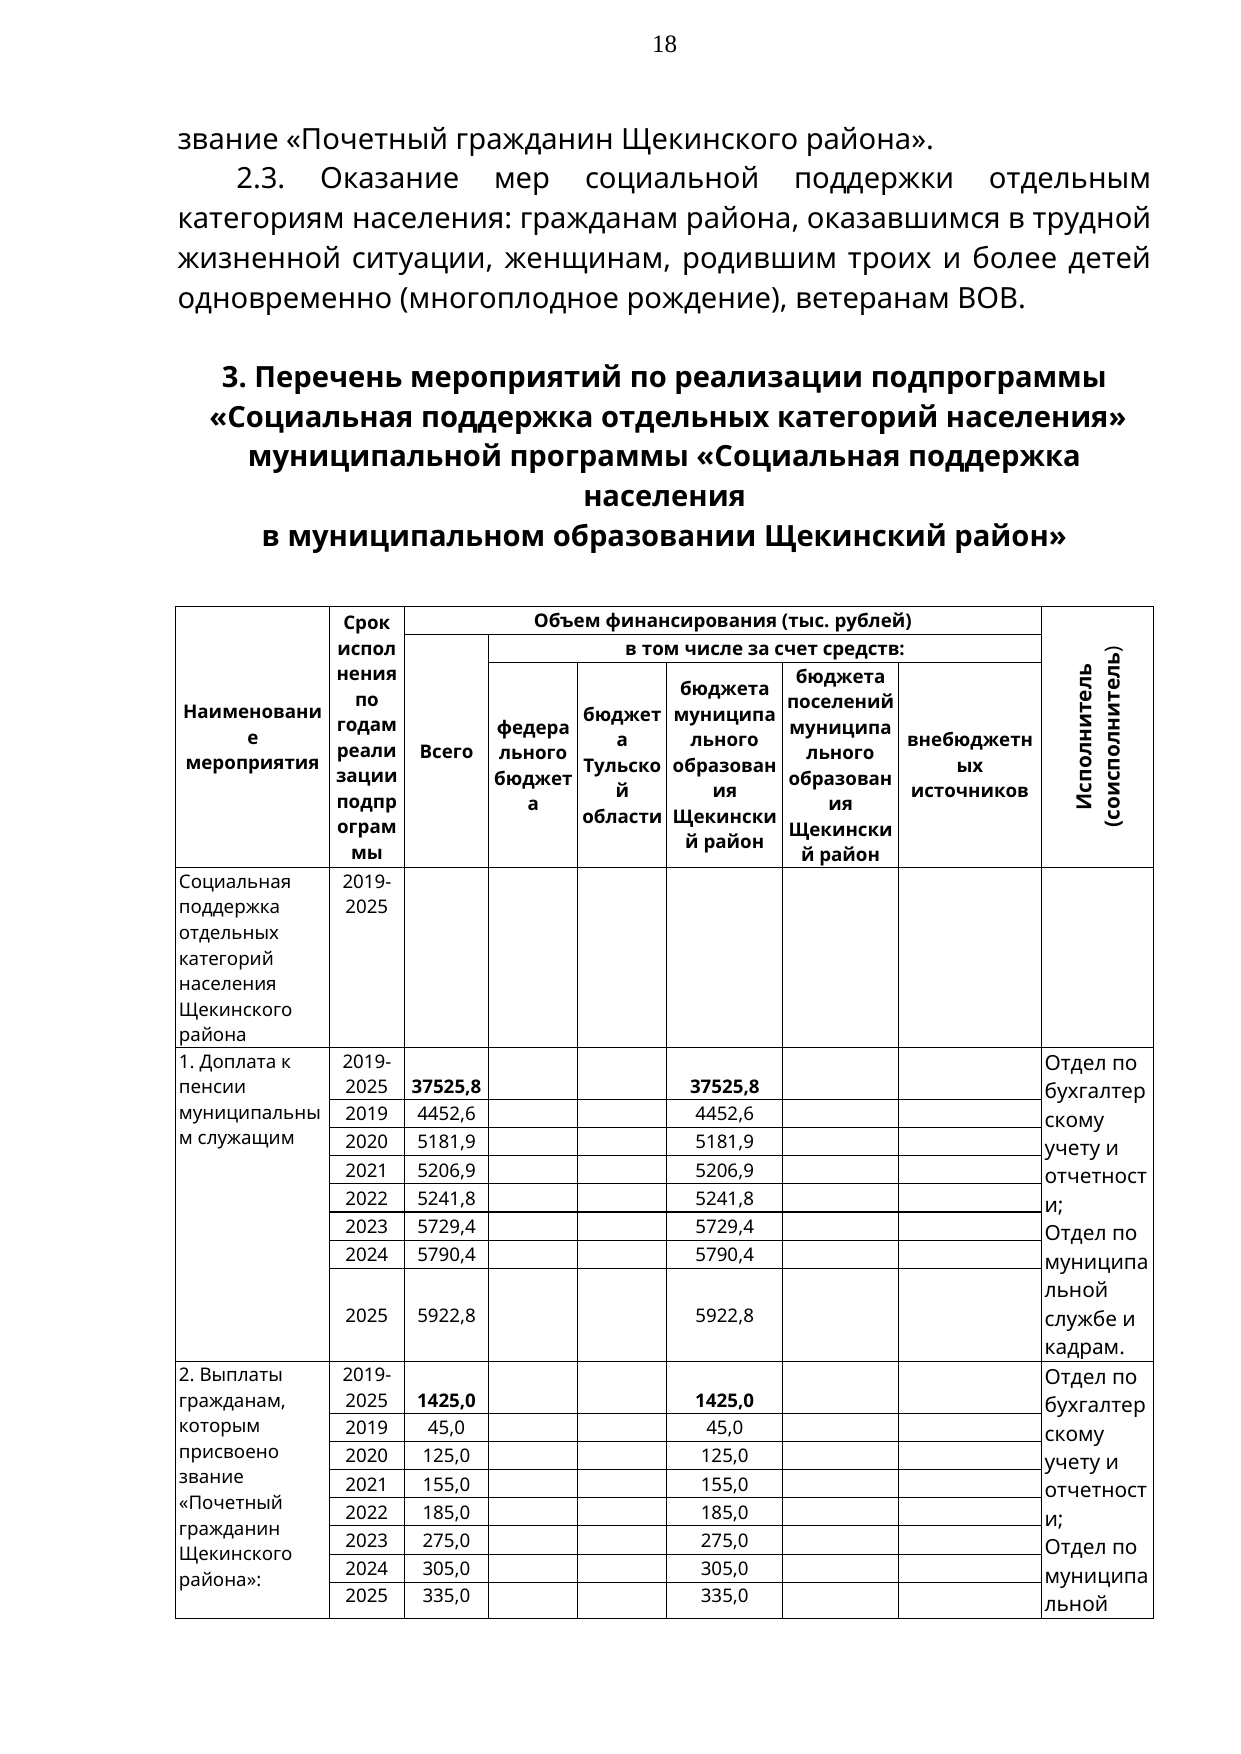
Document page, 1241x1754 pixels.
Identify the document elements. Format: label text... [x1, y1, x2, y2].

table_cell [578, 1498, 666, 1525]
table_cell 5790,4 [667, 1241, 782, 1268]
table_cell 275,0 [667, 1526, 782, 1553]
table_cell 37525,8 [667, 1048, 782, 1099]
table_cell 185,0 [667, 1498, 782, 1525]
table_cell [899, 1498, 1041, 1525]
table_cell 5206,9 [667, 1156, 782, 1183]
table_cell 2020 [330, 1442, 404, 1469]
table_cell 5181,9 [405, 1128, 488, 1155]
table_cell Отдел по бухгалтерскому учету и отчетности; Отдел по муниципальной службе и кадрам. [1042, 1048, 1153, 1361]
table_cell 125,0 [667, 1442, 782, 1469]
table_cell [783, 1100, 898, 1127]
table_cell [783, 1442, 898, 1469]
table_cell 2022 [330, 1498, 404, 1525]
table_header Объем финансирования (тыс. рублей) [405, 607, 1041, 634]
table_cell [1042, 868, 1153, 1047]
table_cell [783, 1269, 898, 1361]
table_header Наименование мероприятия [176, 607, 329, 867]
table_cell [783, 1414, 898, 1441]
table_cell 185,0 [405, 1498, 488, 1525]
table_cell 1425,0 [667, 1362, 782, 1413]
table_cell [489, 1470, 577, 1497]
table_cell бюджета муниципального образования Щекинский район [667, 663, 782, 867]
table_cell [899, 1583, 1041, 1618]
table_cell 5181,9 [667, 1128, 782, 1155]
table_cell [783, 1583, 898, 1618]
table_cell 5729,4 [405, 1213, 488, 1239]
table_cell [899, 1526, 1041, 1553]
table_cell 2022 [330, 1184, 404, 1211]
table_cell федерального бюджета [489, 663, 577, 867]
table_cell 4452,6 [405, 1100, 488, 1127]
table_cell [578, 1555, 666, 1582]
table_cell 335,0 [405, 1583, 488, 1618]
table_cell [667, 868, 782, 1047]
table_cell 2019 [330, 1100, 404, 1127]
table_cell [578, 1526, 666, 1553]
table_cell [899, 1362, 1041, 1413]
text в муниципальном образовании Щекинский район» [177, 515, 1152, 555]
table_cell [783, 1213, 898, 1239]
table_cell [783, 1470, 898, 1497]
table_cell [783, 868, 898, 1047]
table_cell в том числе за счет средств: [489, 635, 1041, 662]
table_cell [489, 1128, 577, 1155]
table_cell [489, 1269, 577, 1361]
table_cell 2023 [330, 1526, 404, 1553]
table_cell [489, 1213, 577, 1239]
table_cell 305,0 [405, 1555, 488, 1582]
table_cell 4452,6 [667, 1100, 782, 1127]
table_cell 1425,0 [405, 1362, 488, 1413]
table_cell 2023 [330, 1213, 404, 1239]
table_cell Всего [405, 635, 488, 867]
table_cell [783, 1526, 898, 1553]
table_cell [783, 1555, 898, 1582]
table_cell [783, 1362, 898, 1413]
table_cell 37525,8 [405, 1048, 488, 1099]
table_cell [899, 1555, 1041, 1582]
table_cell 335,0 [667, 1583, 782, 1618]
table_cell [578, 868, 666, 1047]
table_cell 2024 [330, 1241, 404, 1268]
table_cell 2025 [330, 1583, 404, 1618]
table_cell 2024 [330, 1555, 404, 1582]
table_cell [899, 1414, 1041, 1441]
table_cell 5922,8 [667, 1269, 782, 1361]
table_cell [489, 868, 577, 1047]
table_cell [578, 1213, 666, 1239]
table_cell [578, 1470, 666, 1497]
table_cell [899, 1470, 1041, 1497]
table_cell 5922,8 [405, 1269, 488, 1361]
table_cell [899, 1269, 1041, 1361]
table_cell 2020 [330, 1128, 404, 1155]
table_cell 2019-2025 [330, 1362, 404, 1413]
table_cell [578, 1128, 666, 1155]
table_cell 5729,4 [667, 1213, 782, 1239]
table_header Срок исполнения по годам реализации подпрограммы [330, 607, 404, 867]
table_cell [899, 1241, 1041, 1268]
table_cell 155,0 [667, 1470, 782, 1497]
table_cell [578, 1269, 666, 1361]
table_header Исполнитель (соисполнитель) [1042, 607, 1153, 867]
table_cell [489, 1241, 577, 1268]
table_cell [578, 1583, 666, 1618]
text муниципальной программы «Социальная поддержка населения [177, 436, 1152, 515]
table_cell 45,0 [405, 1414, 488, 1441]
table_cell 2019-2025 [330, 868, 404, 1047]
table_cell [489, 1498, 577, 1525]
table_cell 275,0 [405, 1526, 488, 1553]
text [177, 118, 1152, 158]
table_cell [783, 1241, 898, 1268]
table_cell [578, 1156, 666, 1183]
table_cell [899, 1184, 1041, 1211]
table_cell 1. Доплата к пенсии муниципальным служащим [176, 1048, 329, 1361]
table_cell 5241,8 [405, 1184, 488, 1211]
table_cell 5790,4 [405, 1241, 488, 1268]
table_cell 2019 [330, 1414, 404, 1441]
table_cell [578, 1414, 666, 1441]
table_cell [899, 1100, 1041, 1127]
table_cell [899, 1213, 1041, 1239]
table_cell [899, 1442, 1041, 1469]
table_cell [489, 1526, 577, 1553]
table_cell [578, 1100, 666, 1127]
text 3. Перечень мероприятий по реализации подпрограммы [177, 356, 1152, 396]
table_cell [578, 1362, 666, 1413]
table_cell 45,0 [667, 1414, 782, 1441]
table_cell [783, 1498, 898, 1525]
table_cell [489, 1442, 577, 1469]
table_cell Социальная поддержка отдельных категорий населения Щекинского района [176, 868, 329, 1047]
table_cell [489, 1414, 577, 1441]
table_cell [783, 1184, 898, 1211]
table_cell Отдел по бухгалтерскому учету и отчетности; Отдел по муниципальной службе и кадрам. [1042, 1362, 1153, 1618]
table_cell [489, 1583, 577, 1618]
table_cell 2019-2025 [330, 1048, 404, 1099]
table_cell [578, 1442, 666, 1469]
table_cell бюджета Тульской области [578, 663, 666, 867]
table_cell [578, 1048, 666, 1099]
table_cell [578, 1241, 666, 1268]
table_cell [578, 1184, 666, 1211]
table_cell [783, 1156, 898, 1183]
table_cell [899, 1156, 1041, 1183]
table_cell [783, 1048, 898, 1099]
table_cell [489, 1100, 577, 1127]
table_cell [899, 1128, 1041, 1155]
table_cell 5206,9 [405, 1156, 488, 1183]
table_cell 2021 [330, 1470, 404, 1497]
table_cell [489, 1184, 577, 1211]
table_cell 2025 [330, 1269, 404, 1361]
table_cell 305,0 [667, 1555, 782, 1582]
table_cell [489, 1362, 577, 1413]
table_cell [489, 1156, 577, 1183]
table_cell внебюджетных источников [899, 663, 1041, 867]
table_cell бюджета поселений муниципального образования Щекинский район [783, 663, 898, 867]
table_cell [489, 1555, 577, 1582]
table_cell 155,0 [405, 1470, 488, 1497]
text «Социальная поддержка отдельных категорий населения» [177, 396, 1152, 436]
text 2.3. Оказание мер социальной поддержки отдельным категориям населения: гражданам района, оказавшимся в трудной жизненной ситуации, женщинам, родившим троих и более детей одновременно (многоплодное рождение), ветеранам ВОВ. [177, 158, 1152, 317]
table_cell 2. Выплаты гражданам, которым присвоено звание «Почетный гражданин Щекинского района»: [176, 1362, 329, 1618]
table_cell [899, 868, 1041, 1047]
table_cell [899, 1048, 1041, 1099]
table_cell 125,0 [405, 1442, 488, 1469]
table_cell 5241,8 [667, 1184, 782, 1211]
table_cell [405, 868, 488, 1047]
table_cell [489, 1048, 577, 1099]
table_cell [783, 1128, 898, 1155]
table_cell 2021 [330, 1156, 404, 1183]
